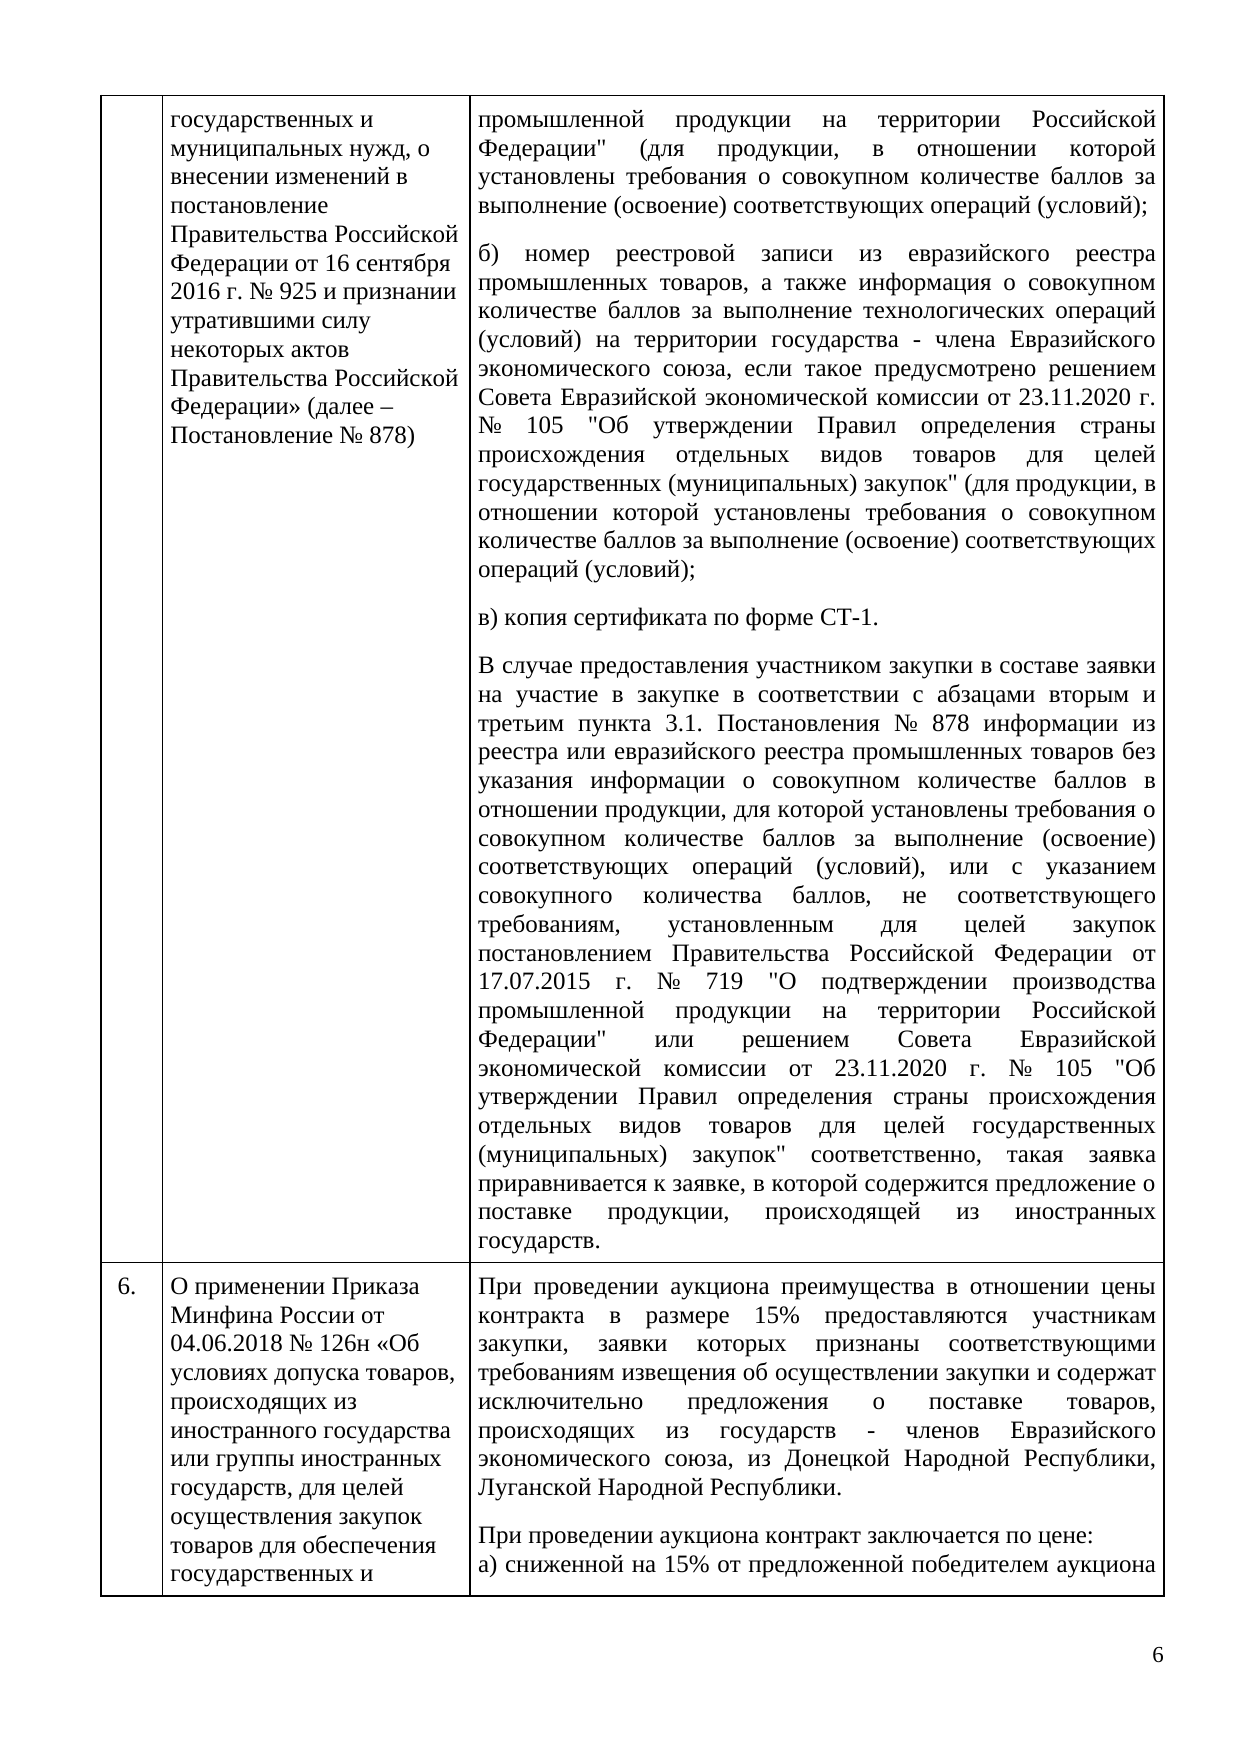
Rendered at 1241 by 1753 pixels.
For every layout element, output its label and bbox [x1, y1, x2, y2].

table_cell [471, 1263, 1163, 1595]
table_cell [163, 96, 469, 1262]
table_cell [163, 1263, 469, 1595]
table_cell [102, 1263, 162, 1595]
table_cell [471, 96, 1163, 1262]
table_cell [102, 96, 162, 1262]
